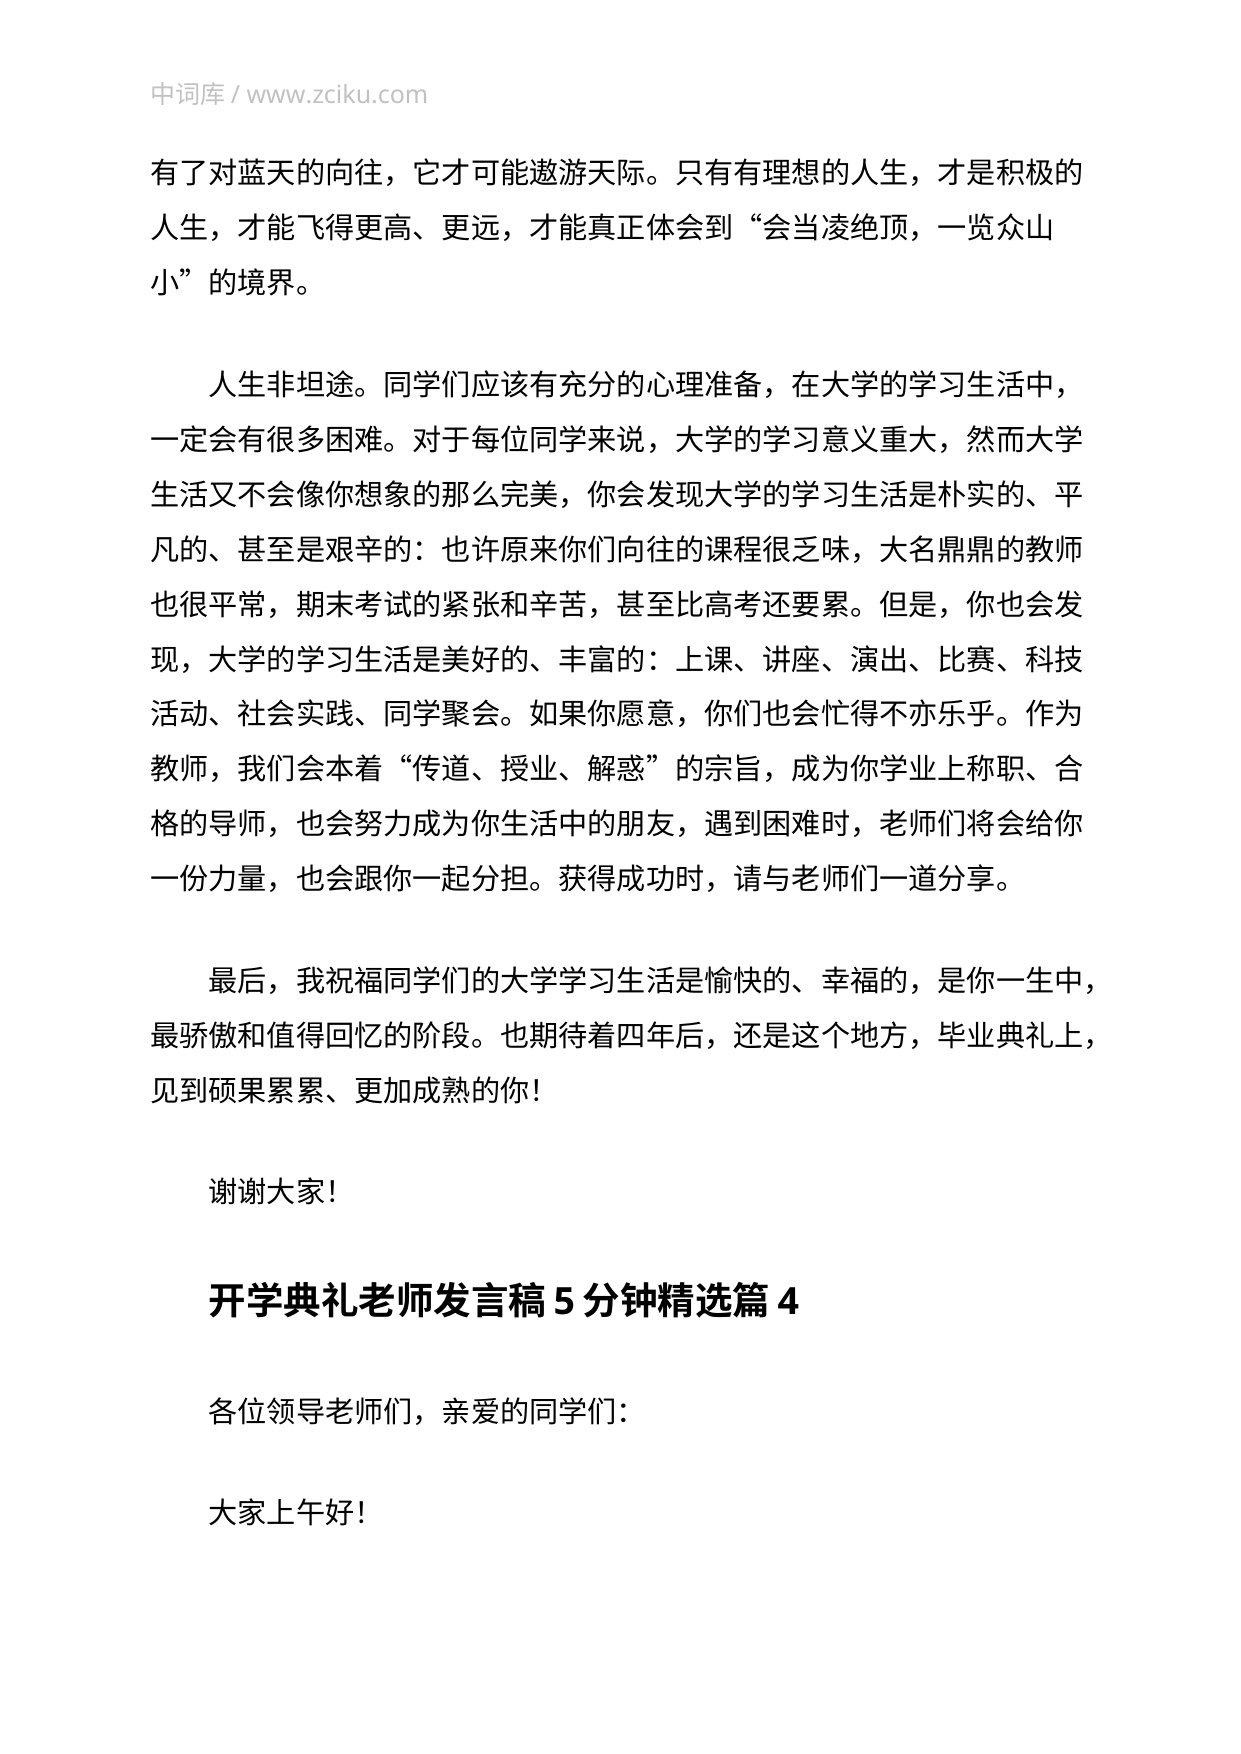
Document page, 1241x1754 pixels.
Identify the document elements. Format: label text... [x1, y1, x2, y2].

text 大家上午好！ [150, 1490, 1090, 1532]
text 人生非坦途。同学们应该有充分的心理准备，在大学的学习生活中，一定会有很多困难。对于每位同学来说，大学的学习意义重大，然而大学生活又不会像你想象的那么完美，你会发现大学的学习生活是朴实的、平凡的、甚至是艰辛的：也许原来你们向往的课程很乏味，大名鼎鼎的教师也很平常，期末考试的紧张和辛苦，甚至比高考还要累。但是，你也会发现，大学的学习生活是美好的、丰富的：上课、讲座、演出、比赛、科技活动、社会实践、同学聚会。如果你愿意，你们也会忙得不亦乐乎。作为教师，我们会本着“传道、授业、解惑”的宗旨，成为你学业上称职、合格的导师，也会努力成为你生活中的朋友，遇到困难时，老师们将会给你一份力量，也会跟你一起分担。获得成功时，请与老师们一道分享。 [150, 362, 1090, 898]
text 最后，我祝福同学们的大学学习生活是愉快的、幸福的，是你一生中，最骄傲和值得回忆的阶段。也期待着四年后，还是这个地方，毕业典礼上，见到硕果累累、更加成熟的你！ [150, 957, 1090, 1109]
text 开学典礼老师发言稿5分钟精选篇4 [150, 1271, 1090, 1325]
text 各位领导老师们，亲爱的同学们： [150, 1388, 1090, 1431]
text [150, 150, 1090, 302]
text 谢谢大家！ [150, 1169, 1090, 1211]
